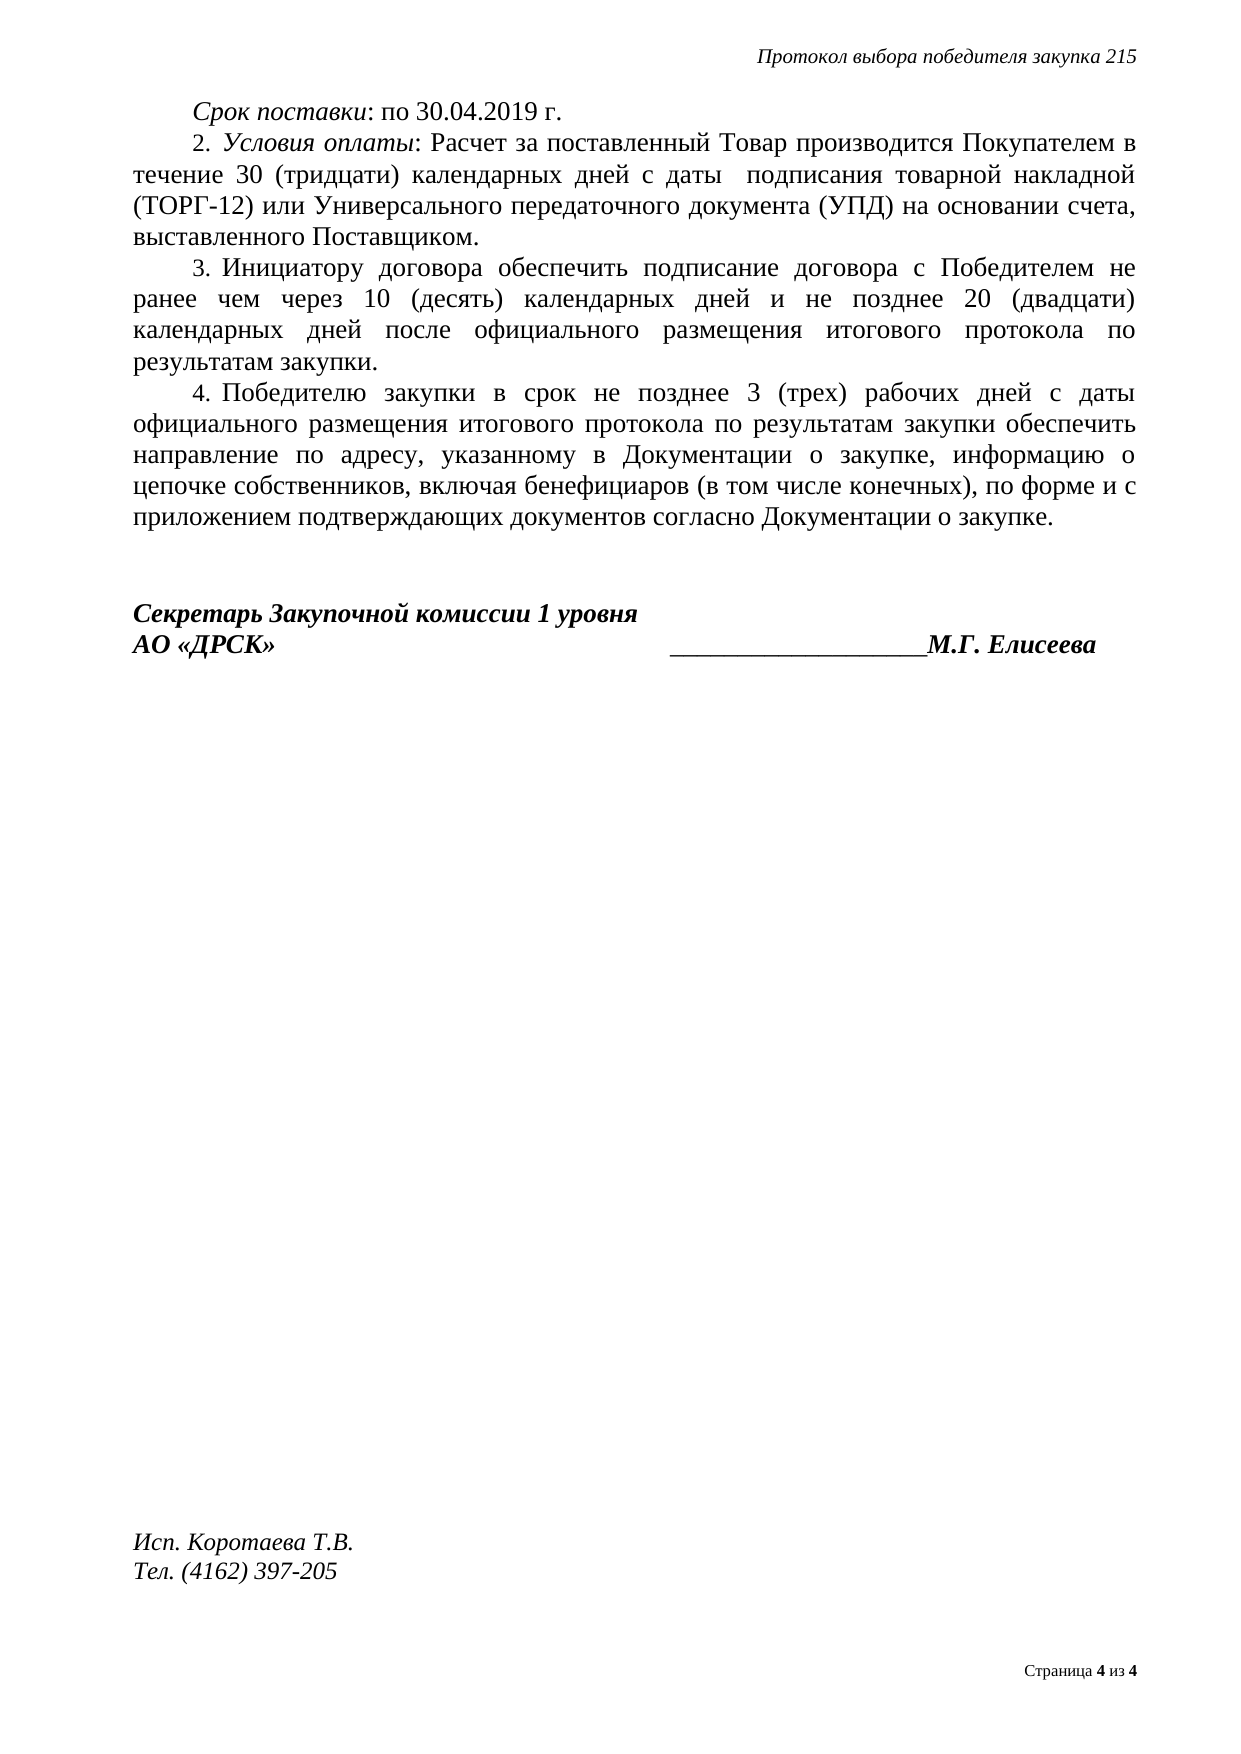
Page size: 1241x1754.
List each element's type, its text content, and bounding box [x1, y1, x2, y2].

list Победителю закупки в срок не позднее 3 (трех) рабочих дней с даты официального размещения итогового протокола по результатам закупки обеспечить направление по адресу, указанному в Документации о закупке, информацию о цепочке собственников, включая бенефициаров (в том числе конечных), по форме и с приложением подтверждающих документов согласно Документации о закупке. [133, 376, 1137, 531]
table_header ___________________М.Г. Елисеева [667, 594, 1114, 693]
list Инициатору договора обеспечить подписание договора с Победителем не ранее чем через 10 (десять) календарных дней и не позднее 20 (двадцати) календарных дней после официального размещения итогового протокола по результатам закупки. [133, 251, 1137, 376]
text Тел. (4162) 397-205 [133, 1556, 1137, 1585]
list Условия оплаты: Расчет за поставленный Товар производится Покупателем в течение 30 (тридцати) календарных дней с даты подписания товарной накладной (ТОРГ-12) или Универсального передаточного документа (УПД) на основании счета, выставленного Поставщиком. [133, 127, 1137, 251]
table_header Секретарь Закупочной комиссии 1 уровня АО «ДРСК» [130, 594, 667, 693]
text Исп. Коротаева Т.В. [133, 1527, 1137, 1556]
text Срок поставки: по 30.04.2019 г. [133, 95, 1137, 127]
